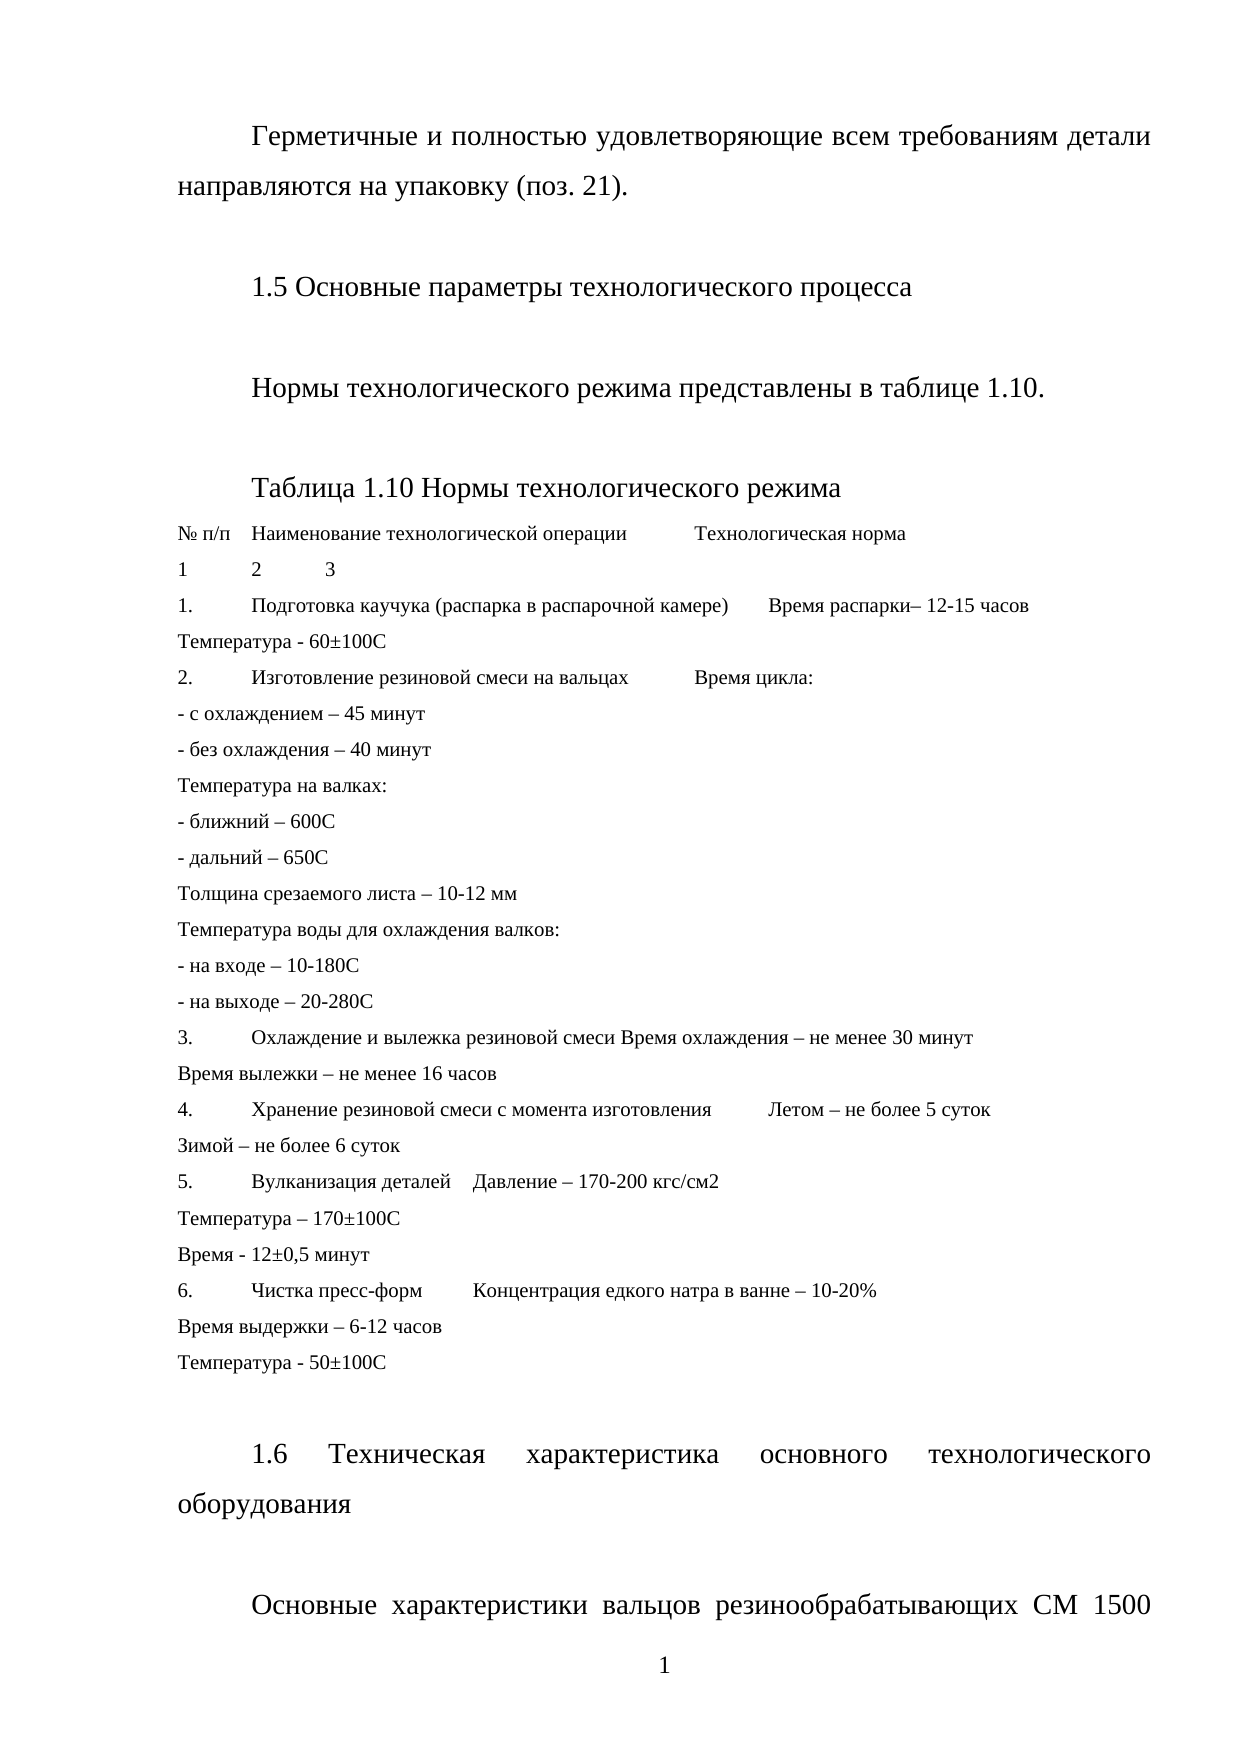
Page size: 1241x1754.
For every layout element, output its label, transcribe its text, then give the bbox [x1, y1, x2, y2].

text 1.6 Техническая характеристика основного технологического оборудования [177, 1436, 1152, 1520]
text 4. Хранение резиновой смеси с момента изготовления Летом – не более 5 суток [177, 1097, 1152, 1121]
text 5. Вулканизация деталей Давление – 170-200 кгс/см2 [177, 1169, 1152, 1193]
text Температура на валках: [177, 773, 1152, 797]
text - с охлаждением – 45 минут [177, 701, 1152, 725]
text - на входе – 10-180С [177, 953, 1152, 977]
text 1 2 3 [177, 557, 1152, 581]
text Время вылежки – не менее 16 часов [177, 1061, 1152, 1085]
text Нормы технологического режима представлены в таблице 1.10. [177, 370, 1152, 403]
text Толщина срезаемого листа – 10- [177, 881, 1152, 905]
text Время выдержки – 6-12 часов [177, 1313, 1152, 1338]
text Температура - 60±100С [177, 629, 1152, 653]
text № п/п Наименование технологической операции Технологическая норма [177, 521, 1152, 545]
text - ближний – 600С [177, 809, 1152, 833]
text Температура воды для охлаждения валков: [177, 917, 1152, 941]
text 1.5 Основные параметры технологического процесса [177, 269, 1152, 303]
text Время - 12±0,5 минут [177, 1241, 1152, 1266]
text 6. Чистка пресс-форм Концентрация едкого натра в ванне – 10-20% [177, 1277, 1152, 1302]
text 1. Подготовка каучука (распарка в распарочной камере) Время распарки– 12-15 часов [177, 593, 1152, 617]
text - дальний – 650С [177, 845, 1152, 869]
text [177, 1587, 1152, 1620]
text 3. Охлаждение и вылежка резиновой смеси Время охлаждения – не менее 30 минут [177, 1025, 1152, 1049]
text - на выходе – 20-280С [177, 989, 1152, 1013]
text - без охлаждения – 40 минут [177, 737, 1152, 761]
text Таблица 1.10 Нормы технологического режима [177, 470, 1152, 504]
text 2. Изготовление резиновой смеси на вальцах Время цикла: [177, 665, 1152, 689]
text Температура - 50±100С [177, 1349, 1152, 1374]
text Зимой – не более 6 суток [177, 1133, 1152, 1157]
text Герметичные и полностью удовлетворяющие всем требованиям детали направляются на упаковку (поз. 21). [177, 118, 1152, 202]
text Температура – 170±100С [177, 1205, 1152, 1229]
